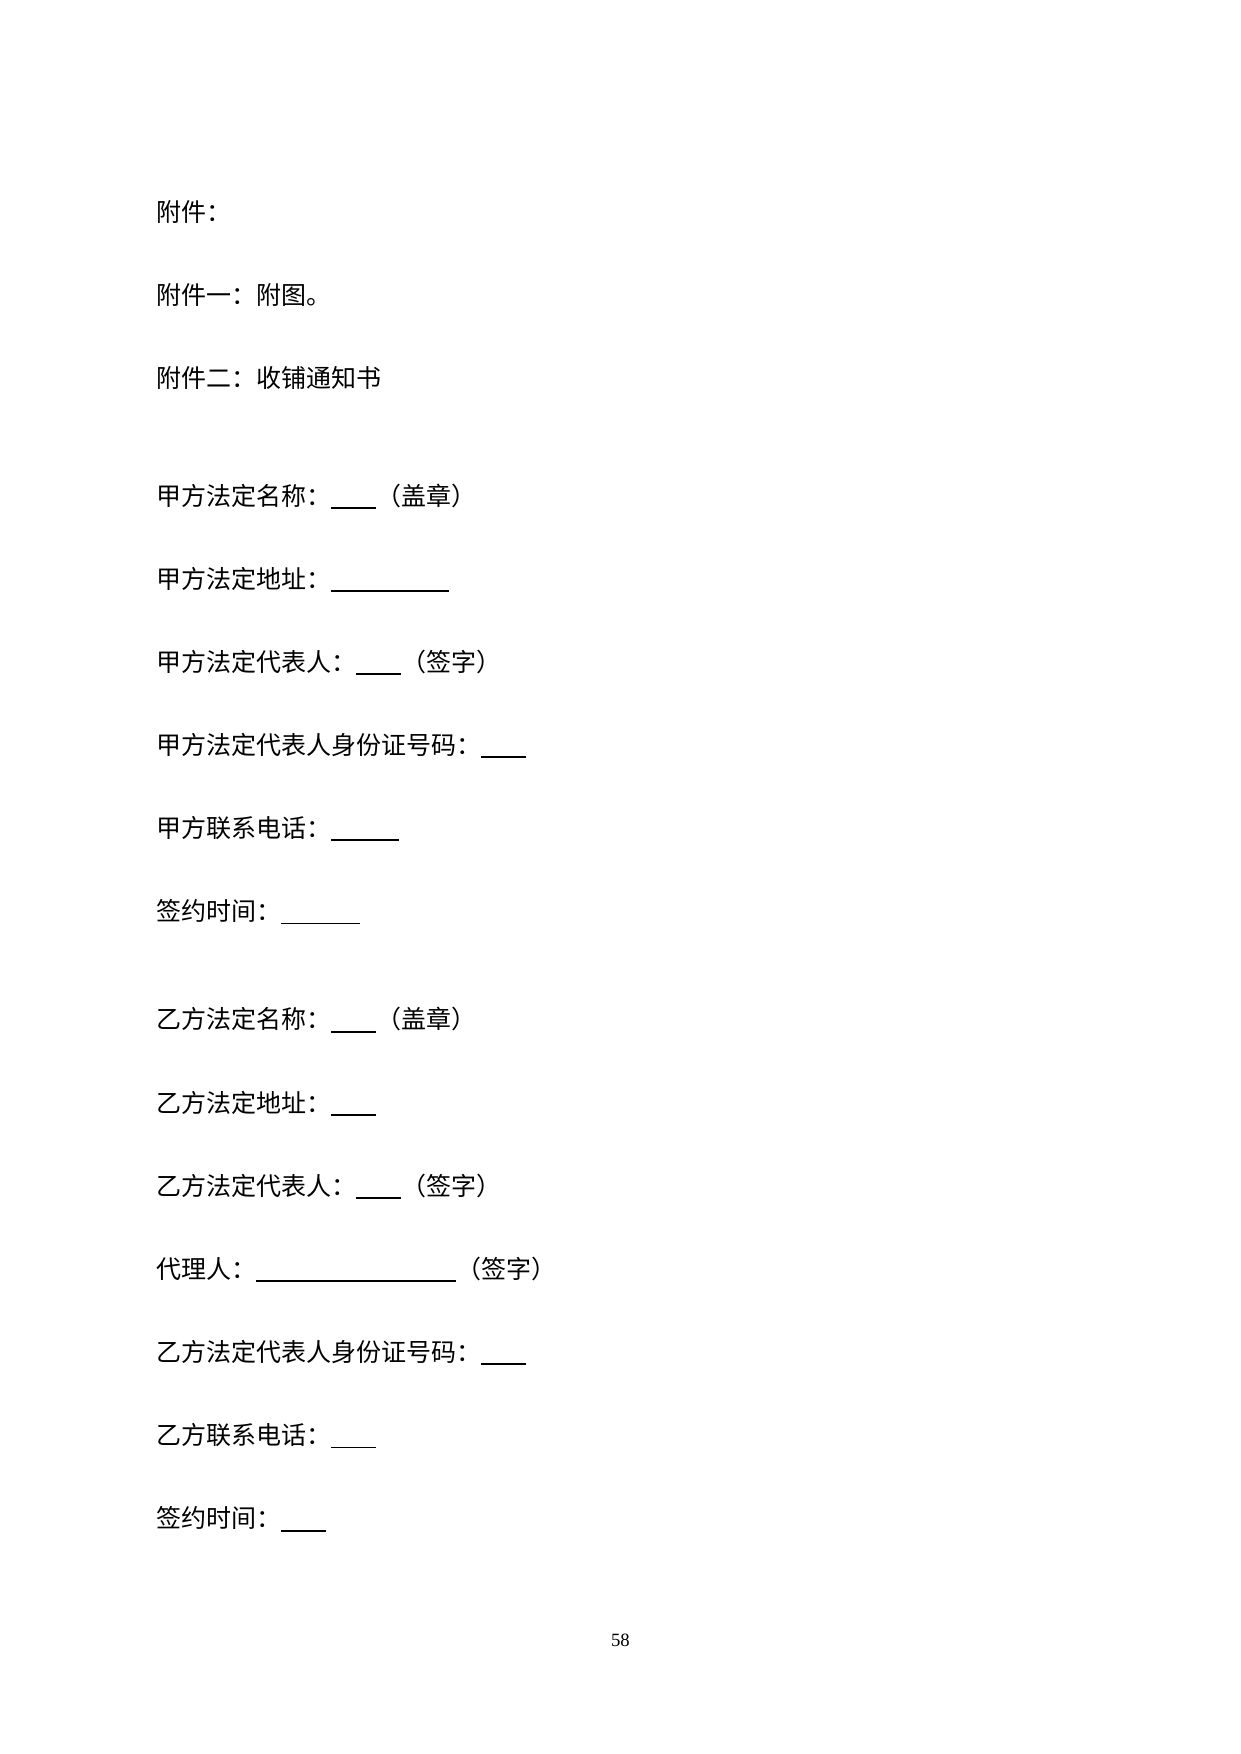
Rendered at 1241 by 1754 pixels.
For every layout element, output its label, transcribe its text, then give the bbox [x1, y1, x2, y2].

text 甲方法定名称： （盖章） [106, 462, 1134, 527]
text 乙方法定地址： [106, 1069, 1134, 1134]
text 附件一：附图。 [106, 261, 1134, 326]
text 甲方联系电话： [106, 794, 1134, 859]
text 乙方法定代表人： （签字） [106, 1152, 1134, 1217]
text 代理人： （签字） [106, 1235, 1134, 1300]
text 乙方联系电话： [106, 1401, 1134, 1466]
text 甲方法定代表人： （签字） [106, 628, 1134, 693]
text 甲方法定代表人身份证号码： [106, 711, 1134, 776]
text 乙方法定代表人身份证号码： [106, 1318, 1134, 1383]
text 附件二：收铺通知书 [106, 344, 1134, 409]
text 乙方法定名称： （盖章） [106, 986, 1134, 1051]
text 签约时间： [106, 877, 1134, 942]
text 甲方法定地址： [106, 545, 1134, 610]
text 签约时间： [106, 1484, 1134, 1549]
text 附件： [106, 178, 1134, 243]
